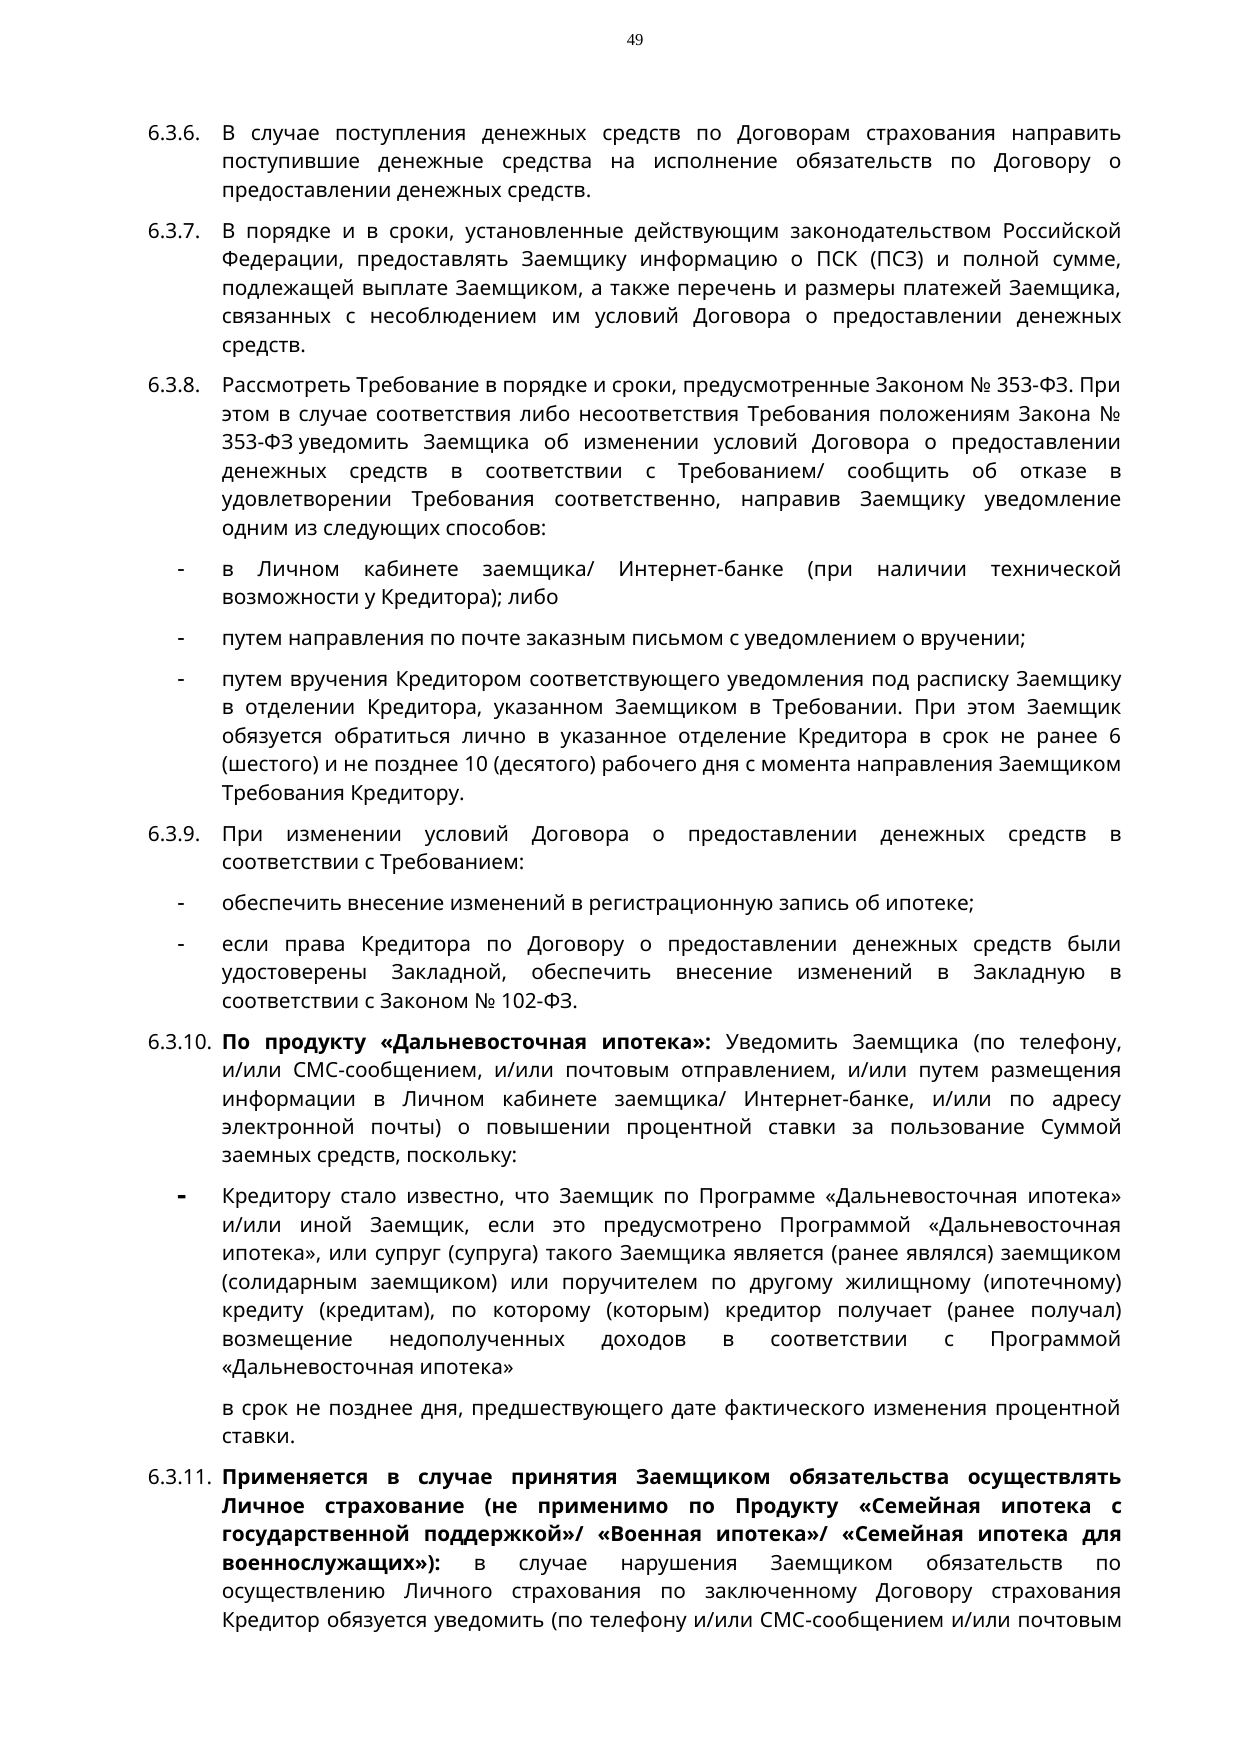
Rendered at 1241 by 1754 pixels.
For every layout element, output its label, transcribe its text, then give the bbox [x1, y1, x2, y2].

list в Личном кабинете заемщика/ Интернет-банке (при наличии технической возможности у Кредитора); либо [177, 554, 1122, 611]
list По продукту «Дальневосточная ипотека»: Уведомить Заемщика (по телефону, и/или СМС-сообщением, и/или почтовым отправлением, и/или путем размещения информации в Личном кабинете заемщика/ Интернет-банке, и/или по адресу электронной почты) о повышении процентной ставки за пользование Суммой заемных средств, поскольку: [148, 1027, 1122, 1169]
list путем вручения Кредитором соответствующего уведомления под расписку Заемщику в отделении Кредитора, указанном Заемщиком в Требовании. При этом Заемщик обязуется обратиться лично в указанное отделение Кредитора в срок не ранее 6 (шестого) и не позднее 10 (десятого) рабочего дня с момента направления Заемщиком Требования Кредитору. [177, 664, 1122, 806]
list Рассмотреть Требование в порядке и сроки, предусмотренные Законом № 353-ФЗ. При этом в случае соответствия либо несоответствия Требования положениям Закона № 353-ФЗ уведомить Заемщика об изменении условий Договора о предоставлении денежных средств в соответствии с Требованием/ сообщить об отказе в удовлетворении Требования соответственно, направив Заемщику уведомление одним из следующих способов: [148, 371, 1122, 541]
list обеспечить внесение изменений в регистрационную запись об ипотеке; [177, 888, 1122, 917]
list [148, 1462, 1122, 1633]
list В порядке и в сроки, установленные действующим законодательством Российской Федерации, предоставлять Заемщику информацию о ПСК (ПСЗ) и полной сумме, подлежащей выплате Заемщиком, а также перечень и размеры платежей Заемщика, связанных с несоблюдением им условий Договора о предоставлении денежных средств. [148, 216, 1122, 358]
list В случае поступления денежных средств по Договорам страхования направить поступившие денежные средства на исполнение обязательств по Договору о предоставлении денежных средств. [148, 118, 1122, 203]
list в срок не позднее дня, предшествующего дате фактического изменения процентной ставки. [222, 1393, 1122, 1450]
list если права Кредитора по Договору о предоставлении денежных средств были удостоверены Закладной, обеспечить внесение изменений в Закладную в соответствии с Законом № 102-ФЗ. [177, 929, 1122, 1014]
list путем направления по почте заказным письмом с уведомлением о вручении; [177, 623, 1122, 652]
list Кредитору стало известно, что Заемщик по Программе «Дальневосточная ипотека» и/или иной Заемщик, если это предусмотрено Программой «Дальневосточная ипотека», или супруг (супруга) такого Заемщика является (ранее являлся) заемщиком (солидарным заемщиком) или поручителем по другому жилищному (ипотечному) кредиту (кредитам), по которому (которым) кредитор получает (ранее получал) возмещение недополученных доходов в соответствии с Программой «Дальневосточная ипотека» [177, 1182, 1122, 1381]
list При изменении условий Договора о предоставлении денежных средств в соответствии с Требованием: [148, 819, 1122, 876]
